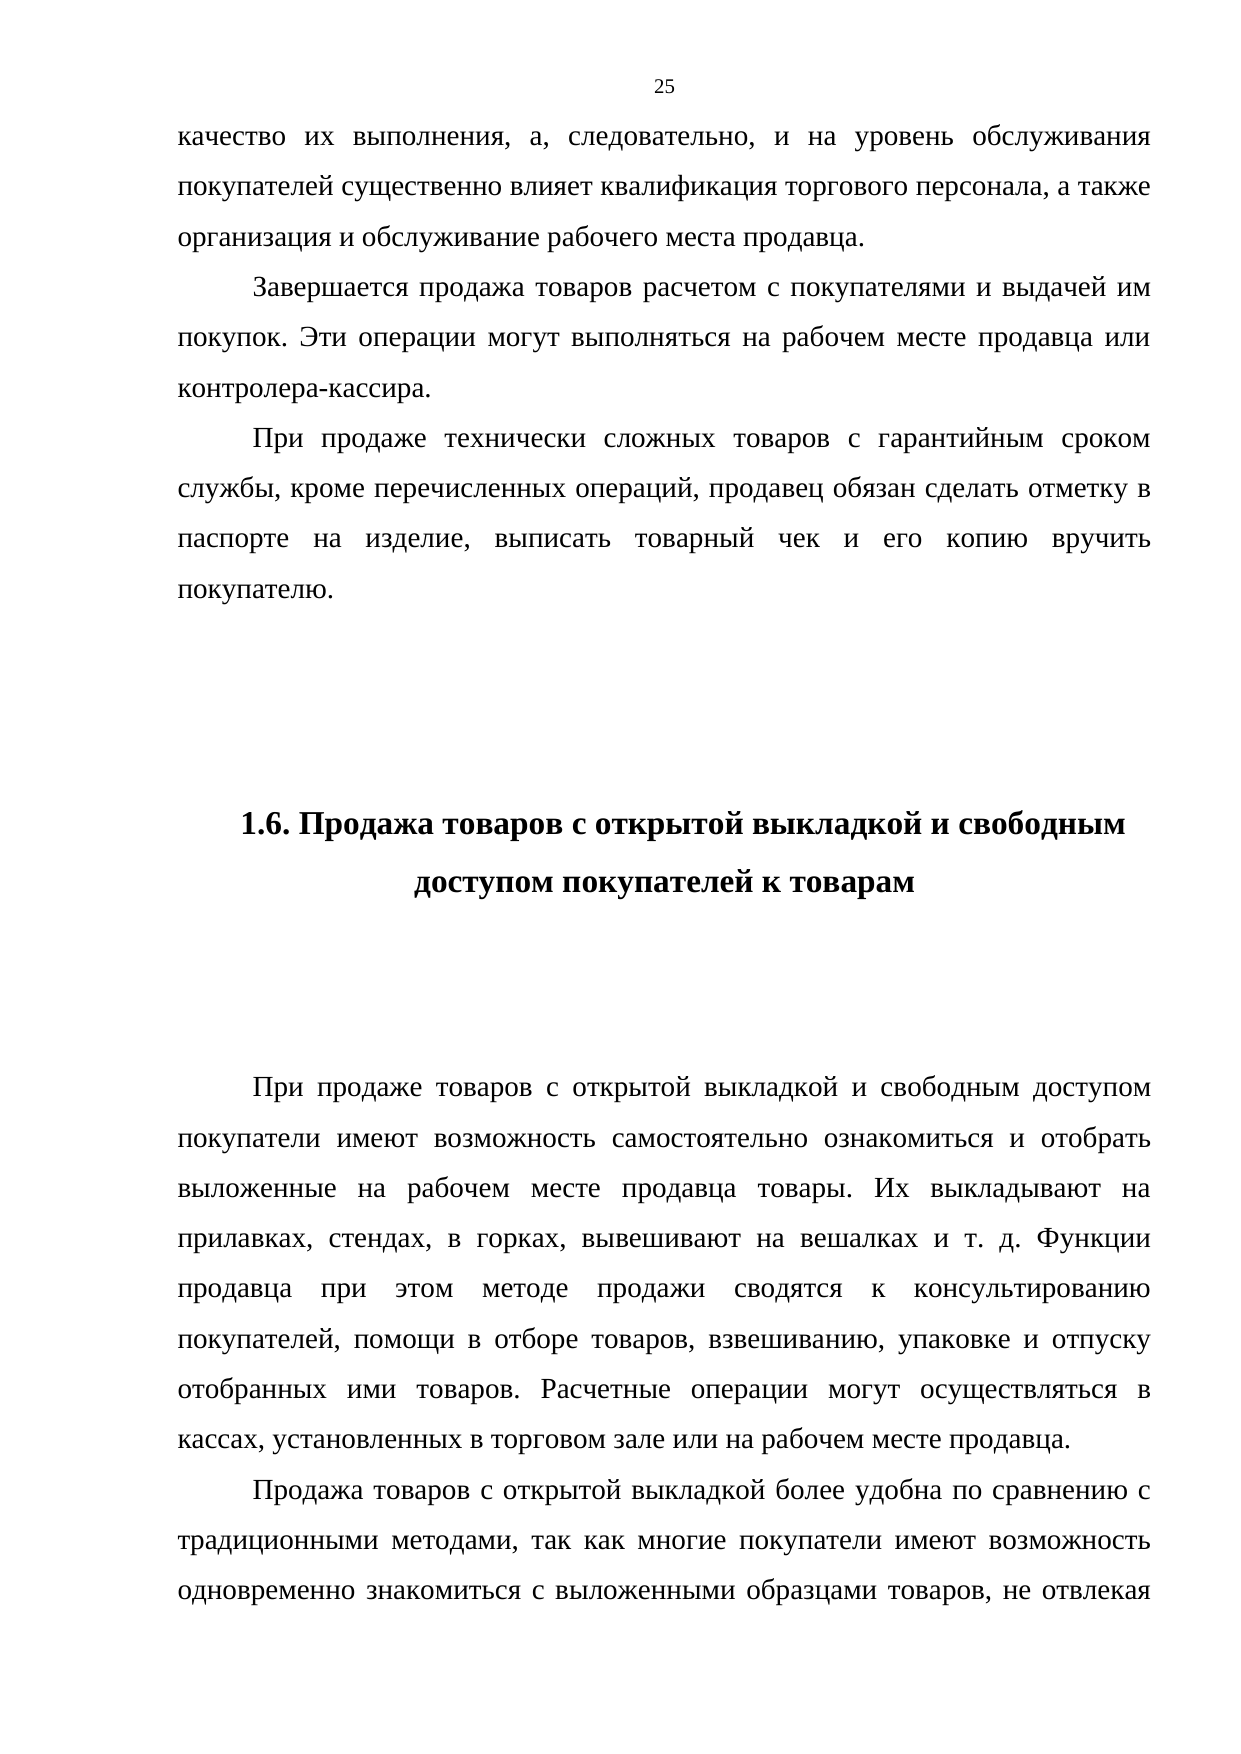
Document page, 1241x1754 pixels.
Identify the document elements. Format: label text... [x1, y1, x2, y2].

text 1.6. Продажа товаров с открытой выкладкой и свободным доступом покупателей к товарам [177, 803, 1152, 899]
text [177, 118, 1152, 252]
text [177, 1472, 1152, 1606]
text При продаже товаров с открытой выкладкой и свободным доступом покупатели имеют возможность самостоятельно ознакомиться и отобрать выложенные на рабочем месте продавца товары. Их выкладывают на прилавках, стендах, в горках, вывешивают на вешалках и т. д. Функции продавца при этом методе продажи сводятся к консультированию покупателей, помощи в отборе товаров, взвешиванию, упаковке и отпуску отобранных ими товаров. Расчетные операции могут осуществляться в кассах, установленных в торговом зале или на рабочем месте продавца. [177, 1069, 1152, 1455]
text Завершается продажа товаров расчетом с покупателями и выдачей им покупок. Эти операции могут выполняться на рабочем месте продавца или контролера-кассира. [177, 269, 1152, 403]
text При продаже технически сложных товаров с гарантийным сроком службы, кроме перечисленных операций, продавец обязан сделать отметку в паспорте на изделие, выписать товарный чек и его копию вручить покупателю. [177, 420, 1152, 604]
